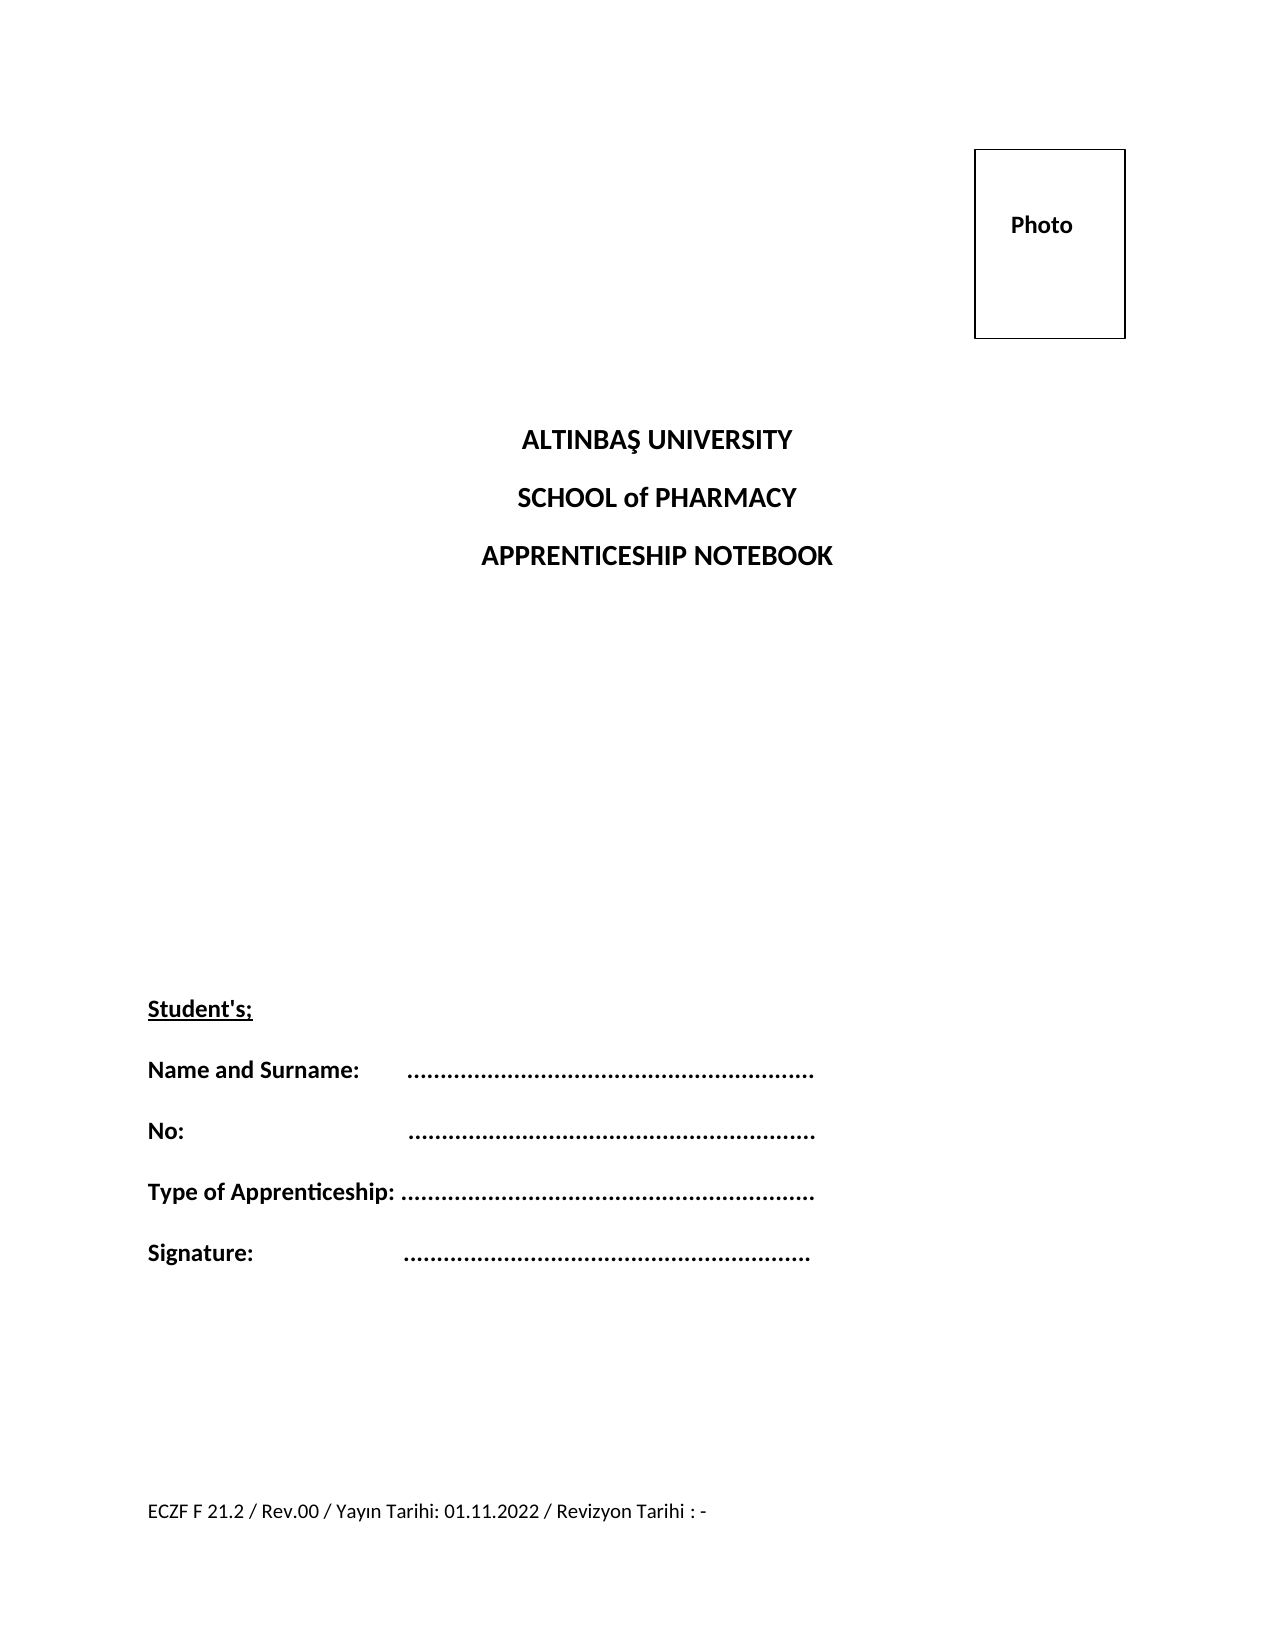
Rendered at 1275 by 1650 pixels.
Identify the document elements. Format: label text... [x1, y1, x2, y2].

subtitle APPRENTICESHIP NOTEBOOK [148, 537, 1167, 572]
text Name and Surname: ............................................................. [148, 1054, 1167, 1085]
text Type of Apprenticeship: .............................................................. [148, 1176, 1167, 1207]
subtitle SCHOOL of PHARMACY [148, 479, 1167, 515]
text Signature: ............................................................. [148, 1237, 1167, 1268]
subtitle ALTINBAŞ UNIVERSITY [148, 421, 1167, 457]
text No: ............................................................. [148, 1115, 1167, 1146]
text Student's; [148, 993, 1167, 1024]
